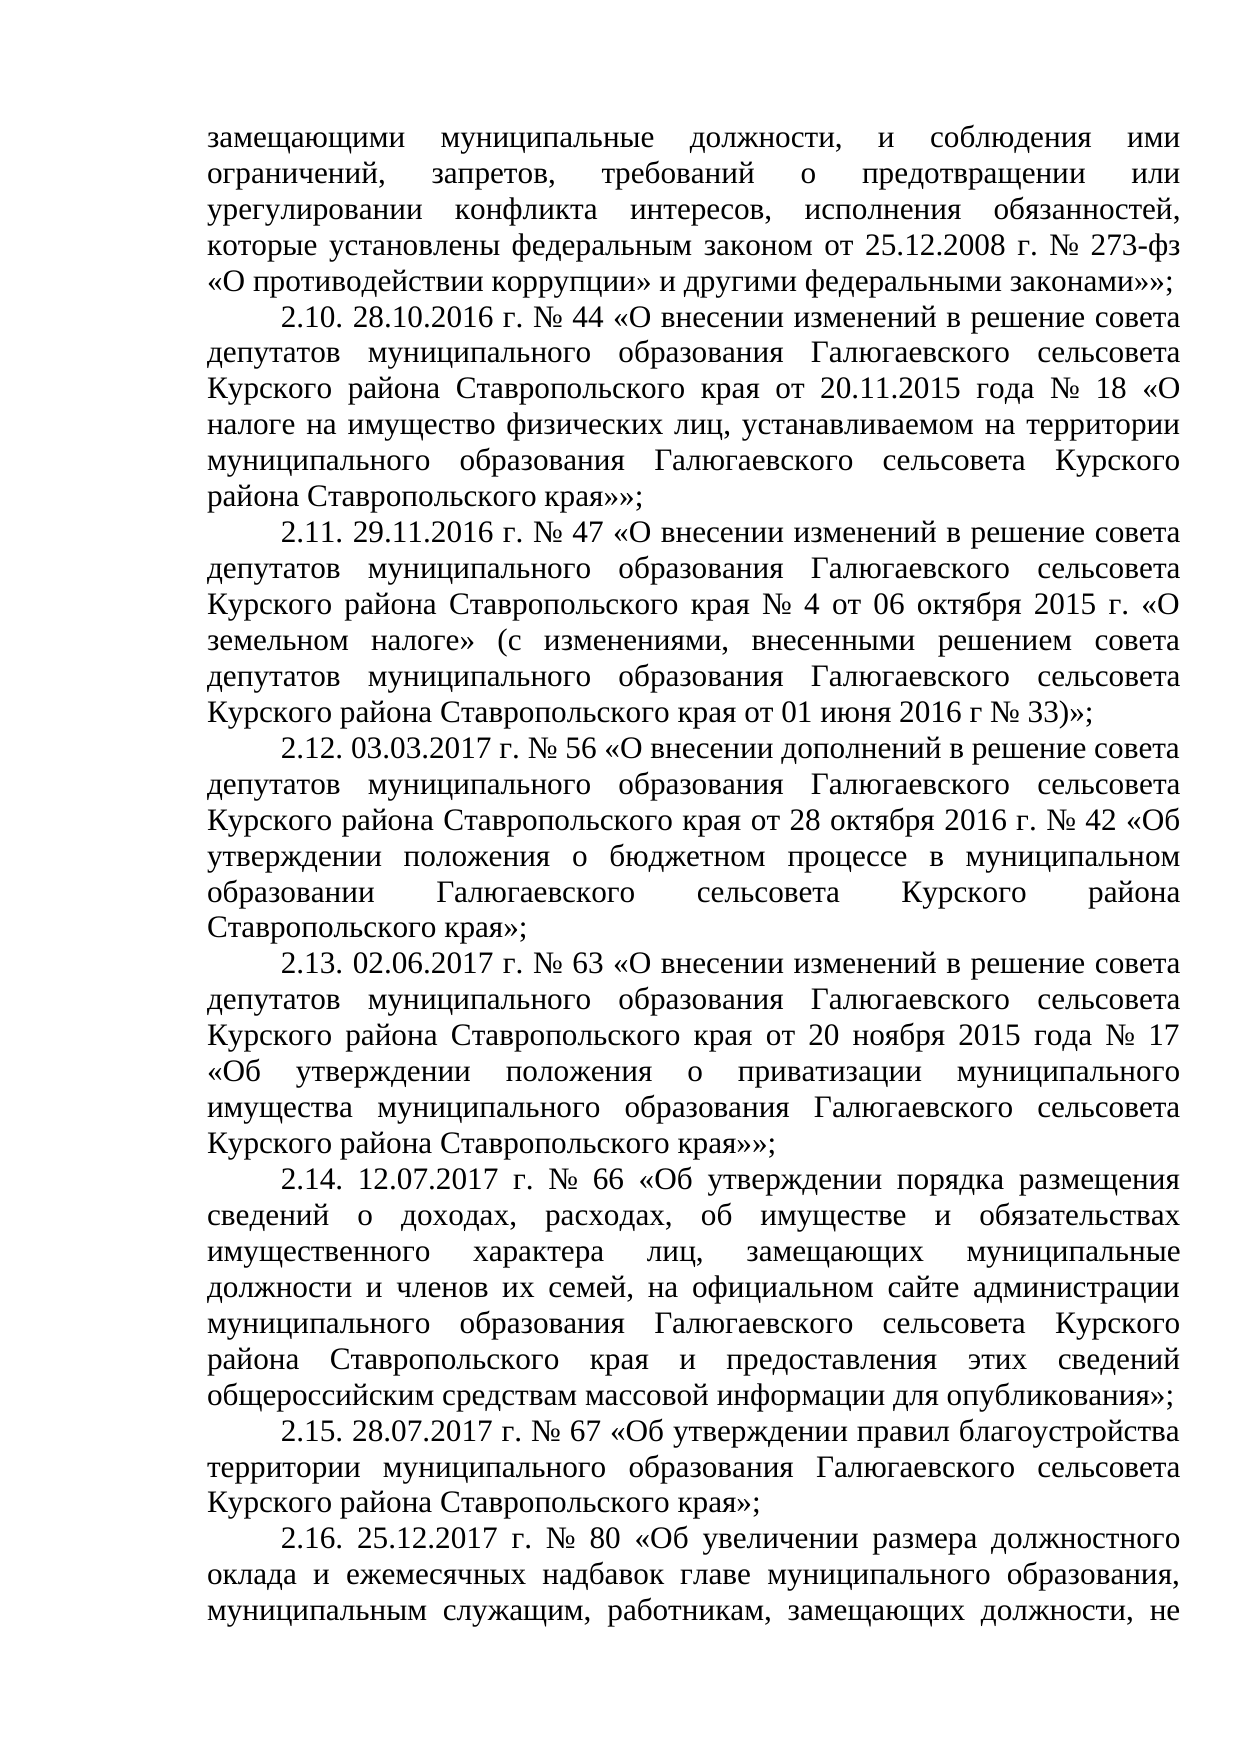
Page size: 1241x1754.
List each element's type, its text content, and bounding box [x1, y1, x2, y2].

text 2.11. 29.11.2016 г. № 47 «О внесении изменений в решение совета депутатов муниципального образования Галюгаевского сельсовета Курского района Ставропольского края № 4 от 06 октября 2015 г. «О земельном налоге» (с изменениями, внесенными решением совета депутатов муниципального образования Галюгаевского сельсовета Курского района Ставропольского края от 01 июня 2016 г № 33)»; [207, 513, 1181, 729]
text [207, 1520, 1181, 1627]
text 2.14. 12.07.2017 г. № 66 «Об утверждении порядка размещения сведений о доходах, расходах, об имуществе и обязательствах имущественного характера лиц, замещающих муниципальные должности и членов их семей, на официальном сайте администрации муниципального образования Галюгаевского сельсовета Курского района Ставропольского края и предоставления этих сведений общероссийским средствам массовой информации для опубликования»; [207, 1160, 1181, 1412]
text 2.15. 28.07.2017 г. № 67 «Об утверждении правил благоустройства территории муниципального образования Галюгаевского сельсовета Курского района Ставропольского края»; [207, 1412, 1181, 1520]
text 2.10. 28.10.2016 г. № 44 «О внесении изменений в решение совета депутатов муниципального образования Галюгаевского сельсовета Курского района Ставропольского края от 20.11.2015 года № 18 «О налоге на имущество физических лиц, устанавливаемом на территории муниципального образования Галюгаевского сельсовета Курского района Ставропольского края»»; [207, 298, 1181, 513]
text 2.12. 03.03.2017 г. № 56 «О внесении дополнений в решение совета депутатов муниципального образования Галюгаевского сельсовета Курского района Ставропольского края от 28 октября 2016 г. № 42 «Об утверждении положения о бюджетном процессе в муниципальном образовании Галюгаевского сельсовета Курского района Ставропольского края»; [207, 729, 1181, 945]
text 2.13. 02.06.2017 г. № 63 «О внесении изменений в решение совета депутатов муниципального образования Галюгаевского сельсовета Курского района Ставропольского края от 20 ноября 2015 года № 17 «Об утверждении положения о приватизации муниципального имущества муниципального образования Галюгаевского сельсовета Курского района Ставропольского края»»; [207, 945, 1181, 1160]
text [207, 118, 1181, 298]
